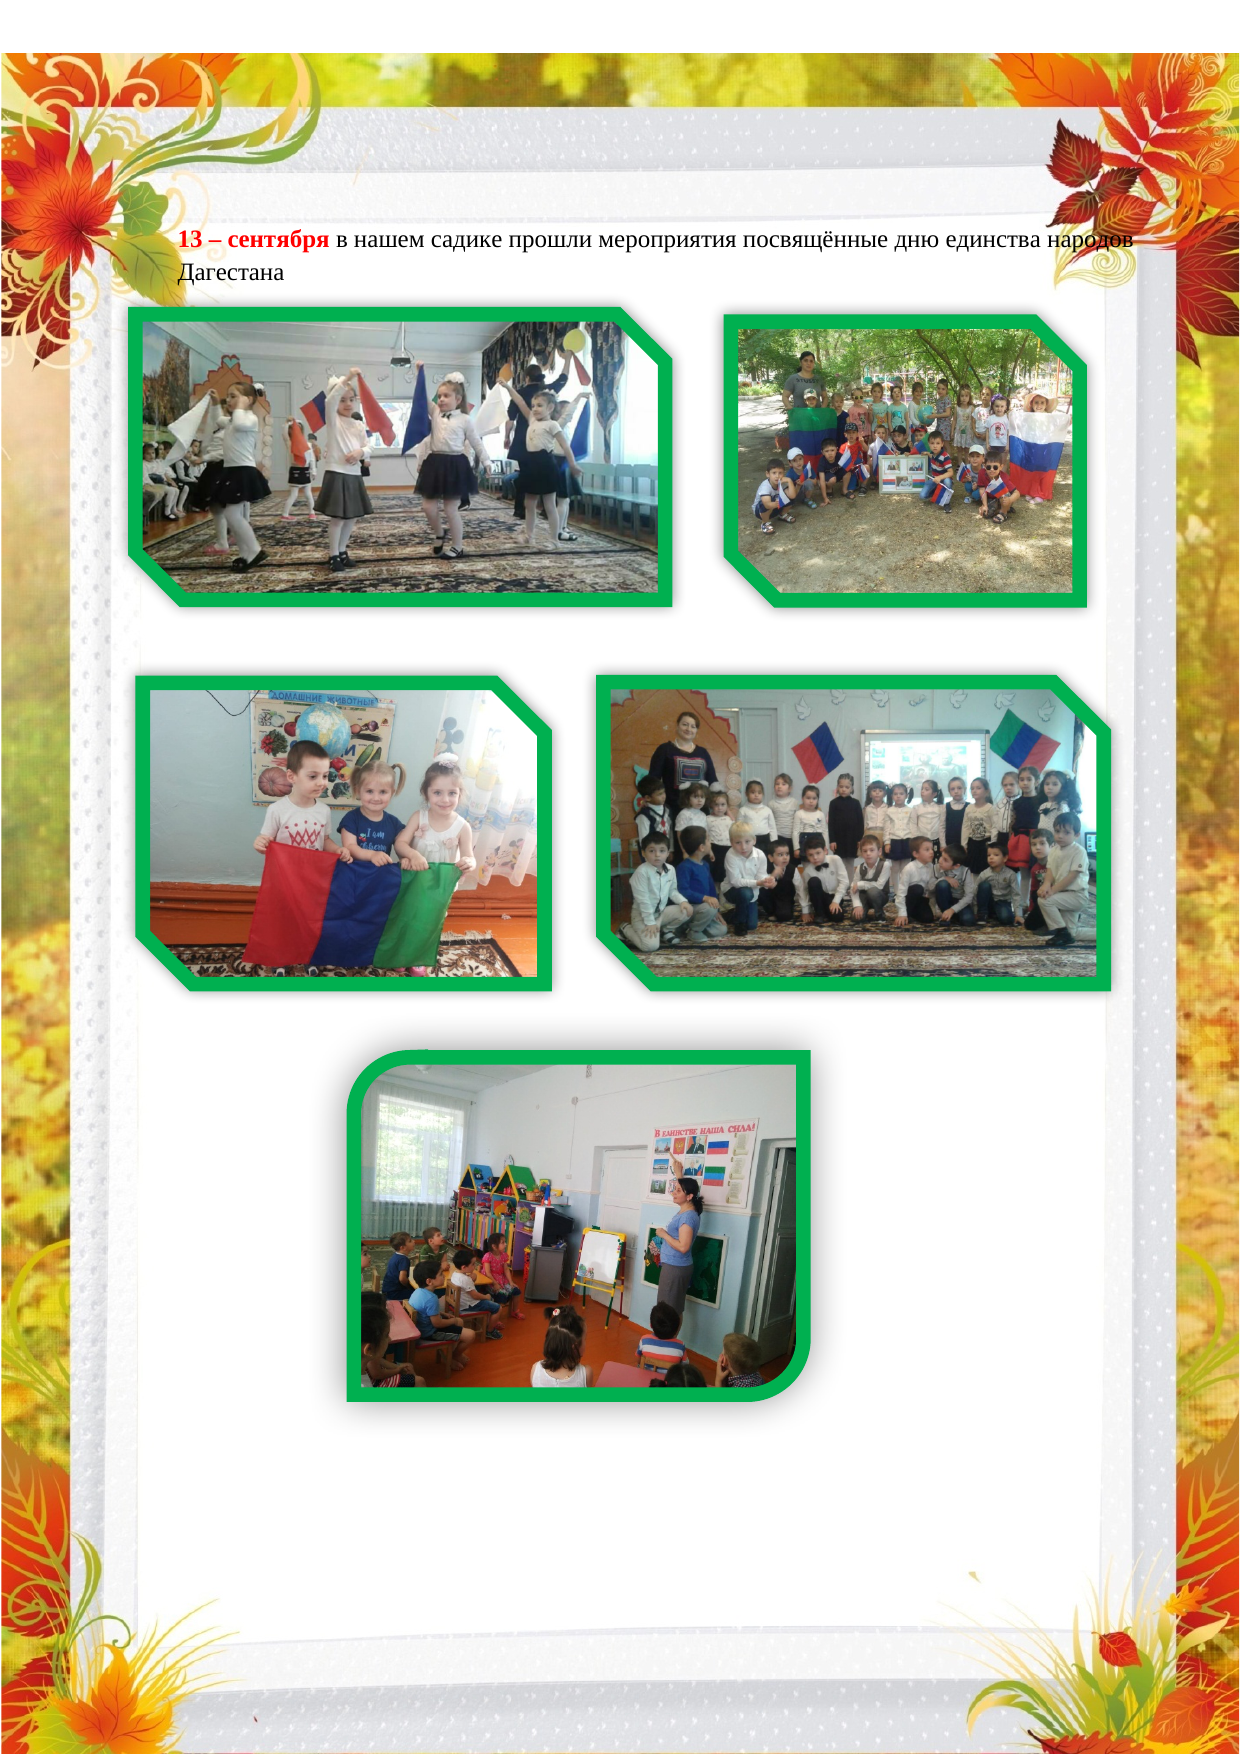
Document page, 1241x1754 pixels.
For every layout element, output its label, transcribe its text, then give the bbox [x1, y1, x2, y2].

text 13 – сентября в нашем садике прошли мероприятия посвящённые дню единства народов Дагестана [177, 224, 1152, 286]
picture [1, 53, 1240, 1754]
